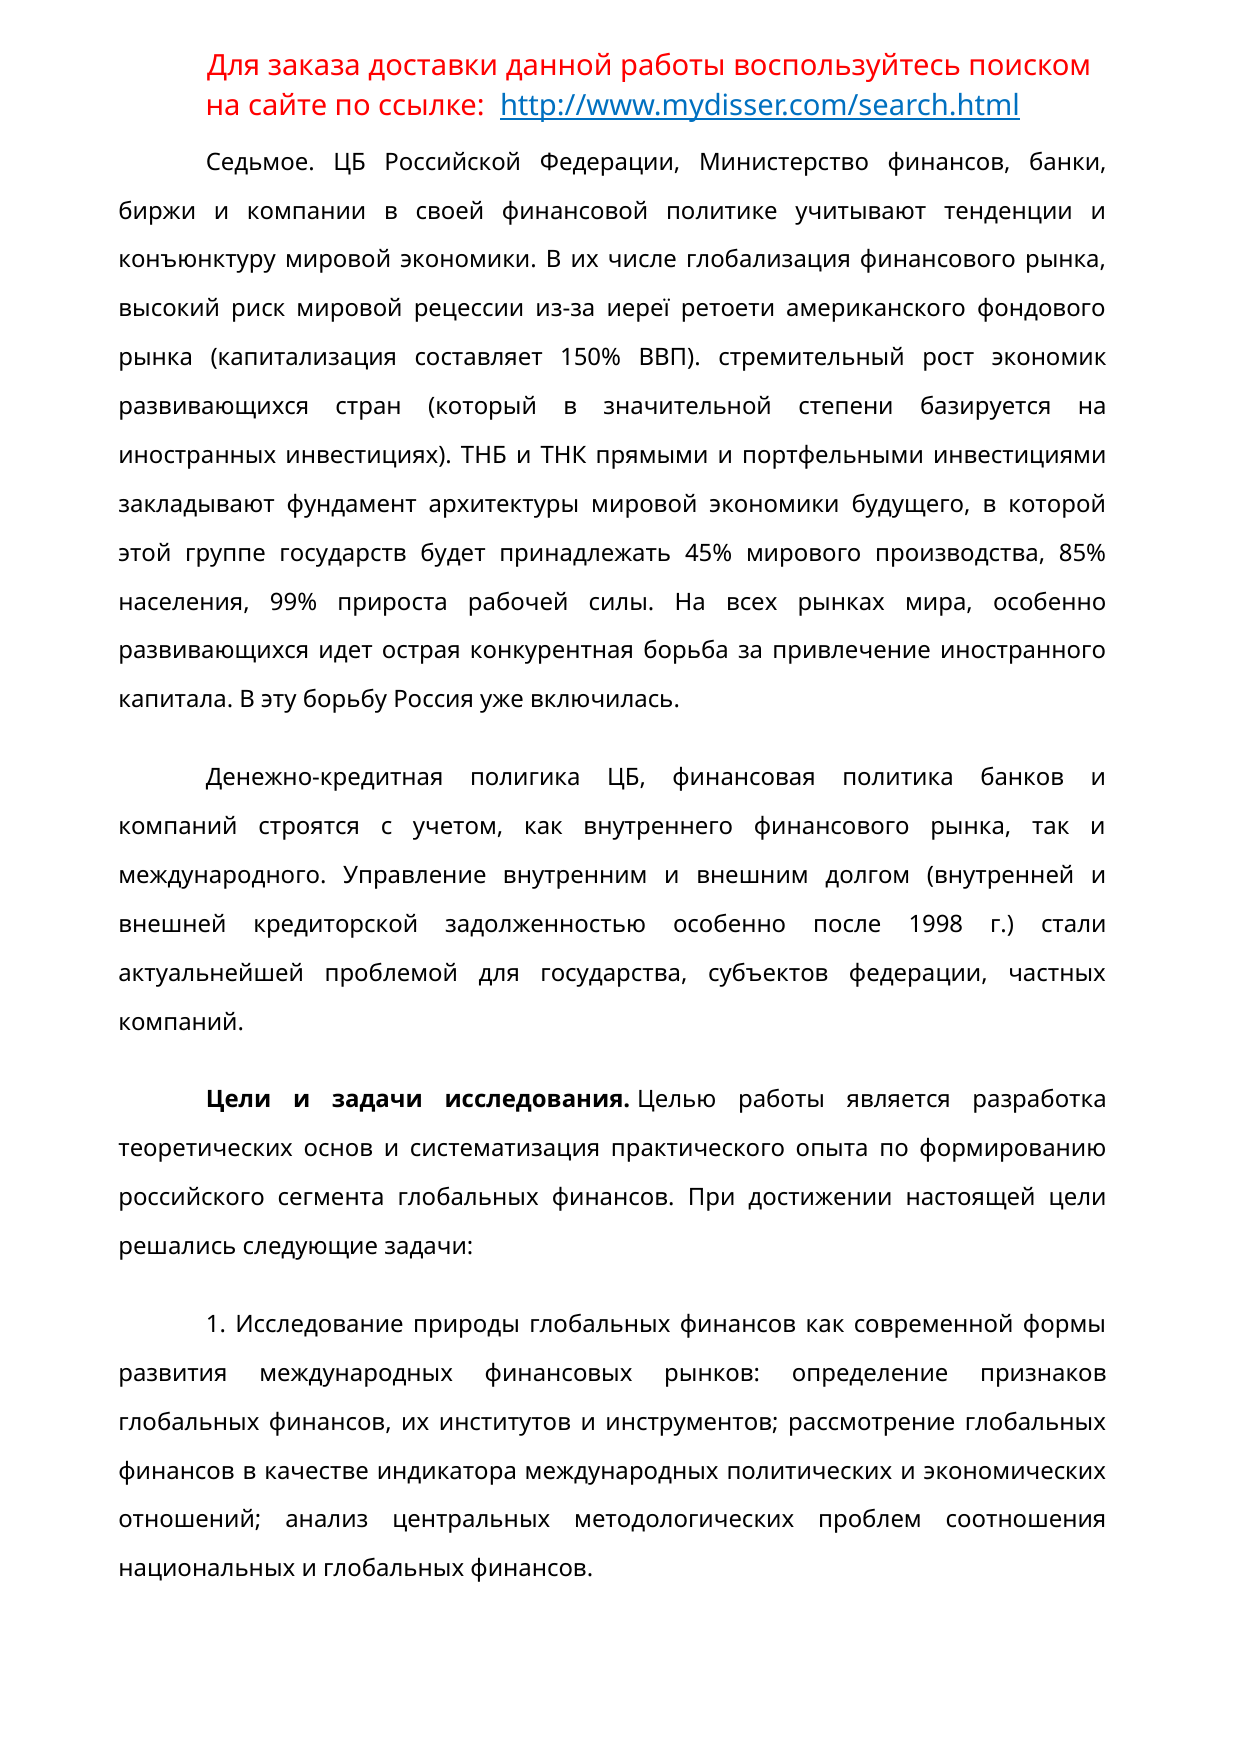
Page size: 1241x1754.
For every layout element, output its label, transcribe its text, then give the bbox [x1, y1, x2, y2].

text Цели и задачи исследования. Целью работы является разработка теоретических основ и систематизация практического опыта по формированию российского сегмента глобальных финансов. При достижении настоящей цели решались следующие задачи: [118, 1082, 1107, 1261]
text Седьмое. ЦБ Российской Федерации, Министерство финансов, банки, биржи и компании в своей финансовой политике учитывают тенденции и конъюнктуру мировой экономики. В их числе глобализация финансового рынка, высокий риск мировой рецессии из-за иереї ретоети американского фондового рынка (капитализация составляет 150% ВВП). стремительный рост экономик развивающихся стран (который в значительной степени базируется на иностранных инвестициях). ТНБ и ТНК прямыми и портфельными инвестициями закладывают фундамент архитектуры мировой экономики будущего, в которой этой группе государств будет принадлежать 45% мирового производства, 85% населения, 99% прироста рабочей силы. На всех рынках мира, особенно развивающихся идет острая конкурентная борьба за привлечение иностранного капитала. В эту борьбу Россия уже включилась. [118, 144, 1107, 714]
text 1. Исследование природы глобальных финансов как современной формы развития международных финансовых рынков: определение признаков глобальных финансов, их институтов и инструментов; рассмотрение глобальных финансов в качестве индикатора международных политических и экономических отношений; анализ центральных методологических проблем соотношения национальных и глобальных финансов. [118, 1307, 1107, 1584]
text Денежно-кредитная полигика ЦБ, финансовая политика банков и компаний строятся с учетом, как внутреннего финансового рынка, так и международного. Управление внутренним и внешним долгом (внутренней и внешней кредиторской задолженностью особенно после 1998 г.) стали актуальнейшей проблемой для государства, субъектов федерации, частных компаний. [118, 760, 1107, 1037]
